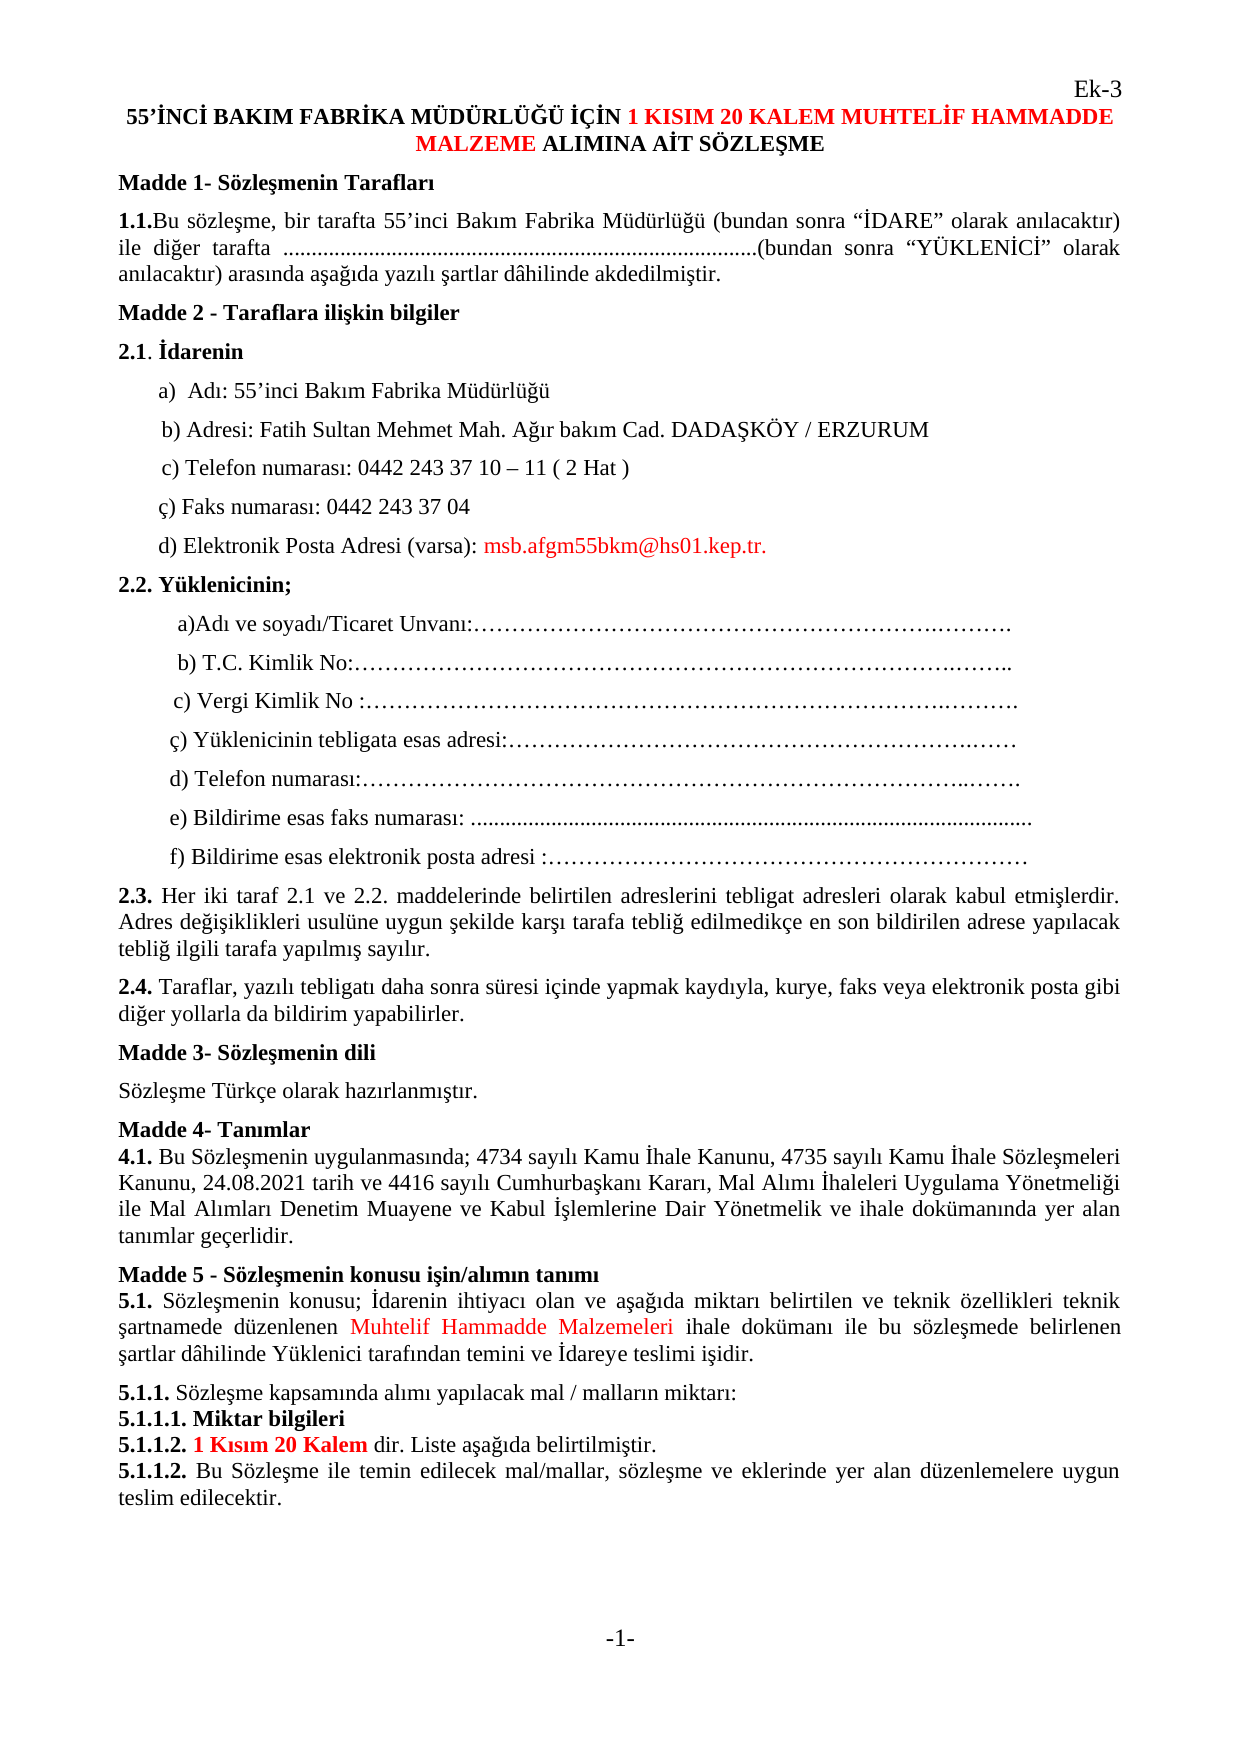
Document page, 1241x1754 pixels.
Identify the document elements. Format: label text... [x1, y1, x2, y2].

text 2.2. Yüklenicinin; [118, 571, 1122, 597]
text 5.1.1. Sözleşme kapsamında alımı yapılacak mal / malların miktarı: [118, 1378, 1122, 1405]
text c) Telefon numarası: 0442 243 37 10 – 11 ( 2 Hat ) [133, 454, 1122, 481]
text 4.1. Bu Sözleşmenin uygulanmasında; 4734 sayılı Kamu İhale Kanunu, 4735 sayılı Kamu İhale Sözleşmeleri Kanunu, 24.08.2021 tarih ve 4416 sayılı Cumhurbaşkanı Kararı, Mal Alımı İhaleleri Uygulama Yönetmeliği ile Mal Alımları Denetim Muayene ve Kabul İşlemlerine Dair Yönetmelik ve ihale dokümanında yer alan tanımlar geçerlidir. [118, 1143, 1122, 1248]
text Madde 2 - Taraflara ilişkin bilgiler [118, 299, 1122, 325]
text 2.1. İdarenin [118, 338, 1122, 364]
text 5.1.1.1. Miktar bilgileri [118, 1405, 1122, 1431]
text d) Elektronik Posta Adresi (varsa): msb.afgm55bkm@hs01.kep.tr. [118, 532, 1122, 558]
text a)Adı ve soyadı/Ticaret Unvanı:…………………………………………………….………. [177, 610, 1122, 636]
text 5.1. Sözleşmenin konusu; İdarenin ihtiyacı olan ve aşağıda miktarı belirtilen ve teknik özellikleri teknik şartnamede düzenlenen Muhtelif Hammadde Malzemeleri ihale dokümanı ile bu sözleşmede belirlenen şartlar dâhilinde Yüklenici tarafından temini ve İdareye teslimi işidir. [118, 1287, 1122, 1366]
text b) Adresi: Fatih Sultan Mehmet Mah. Ağır bakım Cad. DADAŞKÖY / ERZURUM [133, 416, 1122, 442]
text f) Bildirime esas elektronik posta adresi :……………………………………………………… [118, 843, 1122, 869]
text 2.3. Her iki taraf 2.1 ve 2.2. maddelerinde belirtilen adreslerini tebligat adresleri olarak kabul etmişlerdir. Adres değişiklikleri usulüne uygun şekilde karşı tarafa tebliğ edilmedikçe en son bildirilen adrese yapılacak tebliğ ilgili tarafa yapılmış sayılır. [118, 882, 1122, 961]
text d) Telefon numarası:……………………………………………………………………..……. [118, 765, 1122, 792]
text Madde 1- Sözleşmenin Tarafları [118, 169, 1122, 195]
text e) Bildirime esas faks numarası: . [118, 804, 1122, 831]
text 1.1.Bu sözleşme, bir tarafta 55’inci Bakım Fabrika Müdürlüğü (bundan sonra “İDARE” olarak anılacaktır) ile diğer tarafta ...................................................................................(bundan sonra “YÜKLENİCİ” olarak anılacaktır) arasında aşağıda yazılı şartlar dâhilinde akdedilmiştir. [118, 207, 1122, 287]
text Sözleşme Türkçe olarak hazırlanmıştır. [118, 1077, 1122, 1104]
text c) Vergi Kimlik No :………………………………………………………………….………. [133, 688, 1122, 714]
text a) Adı: 55’inci Bakım Fabrika Müdürlüğü [118, 377, 1122, 403]
text 5.1.1.2. 1 Kısım 20 Kalem dir. Liste aşağıda belirtilmiştir. [118, 1431, 1122, 1458]
subtitle Madde 4- Tanımlar [118, 1116, 1122, 1143]
subtitle 55’İNCİ BAKIM FABRİKA MÜDÜRLÜĞÜ İÇİN 1 KISIM 20 KALEM MUHTELİF HAMMADDE MALZEME ALIMINA AİT SÖZLEŞME [118, 103, 1122, 156]
subtitle Madde 3- Sözleşmenin dili [118, 1039, 1122, 1065]
text b) T.C. Kimlik No:…………………………………………………………………….…….. [177, 649, 1122, 675]
text ç) Faks numarası: 0442 243 37 04 [118, 493, 1122, 520]
subtitle Madde 5 - Sözleşmenin konusu işin/alımın tanımı [118, 1261, 1122, 1287]
text ç) Yüklenicinin tebligata esas adresi:…………………………………………………….…… [118, 726, 1122, 753]
text 2.4. Taraflar, yazılı tebligatı daha sonra süresi içinde yapmak kaydıyla, kurye, faks veya elektronik posta gibi diğer yollarla da bildirim yapabilirler. [118, 973, 1122, 1026]
text 5.1.1.2. Bu Sözleşme ile temin edilecek mal/mallar, sözleşme ve eklerinde yer alan düzenlemelere uygun teslim edilecektir. [118, 1458, 1122, 1510]
